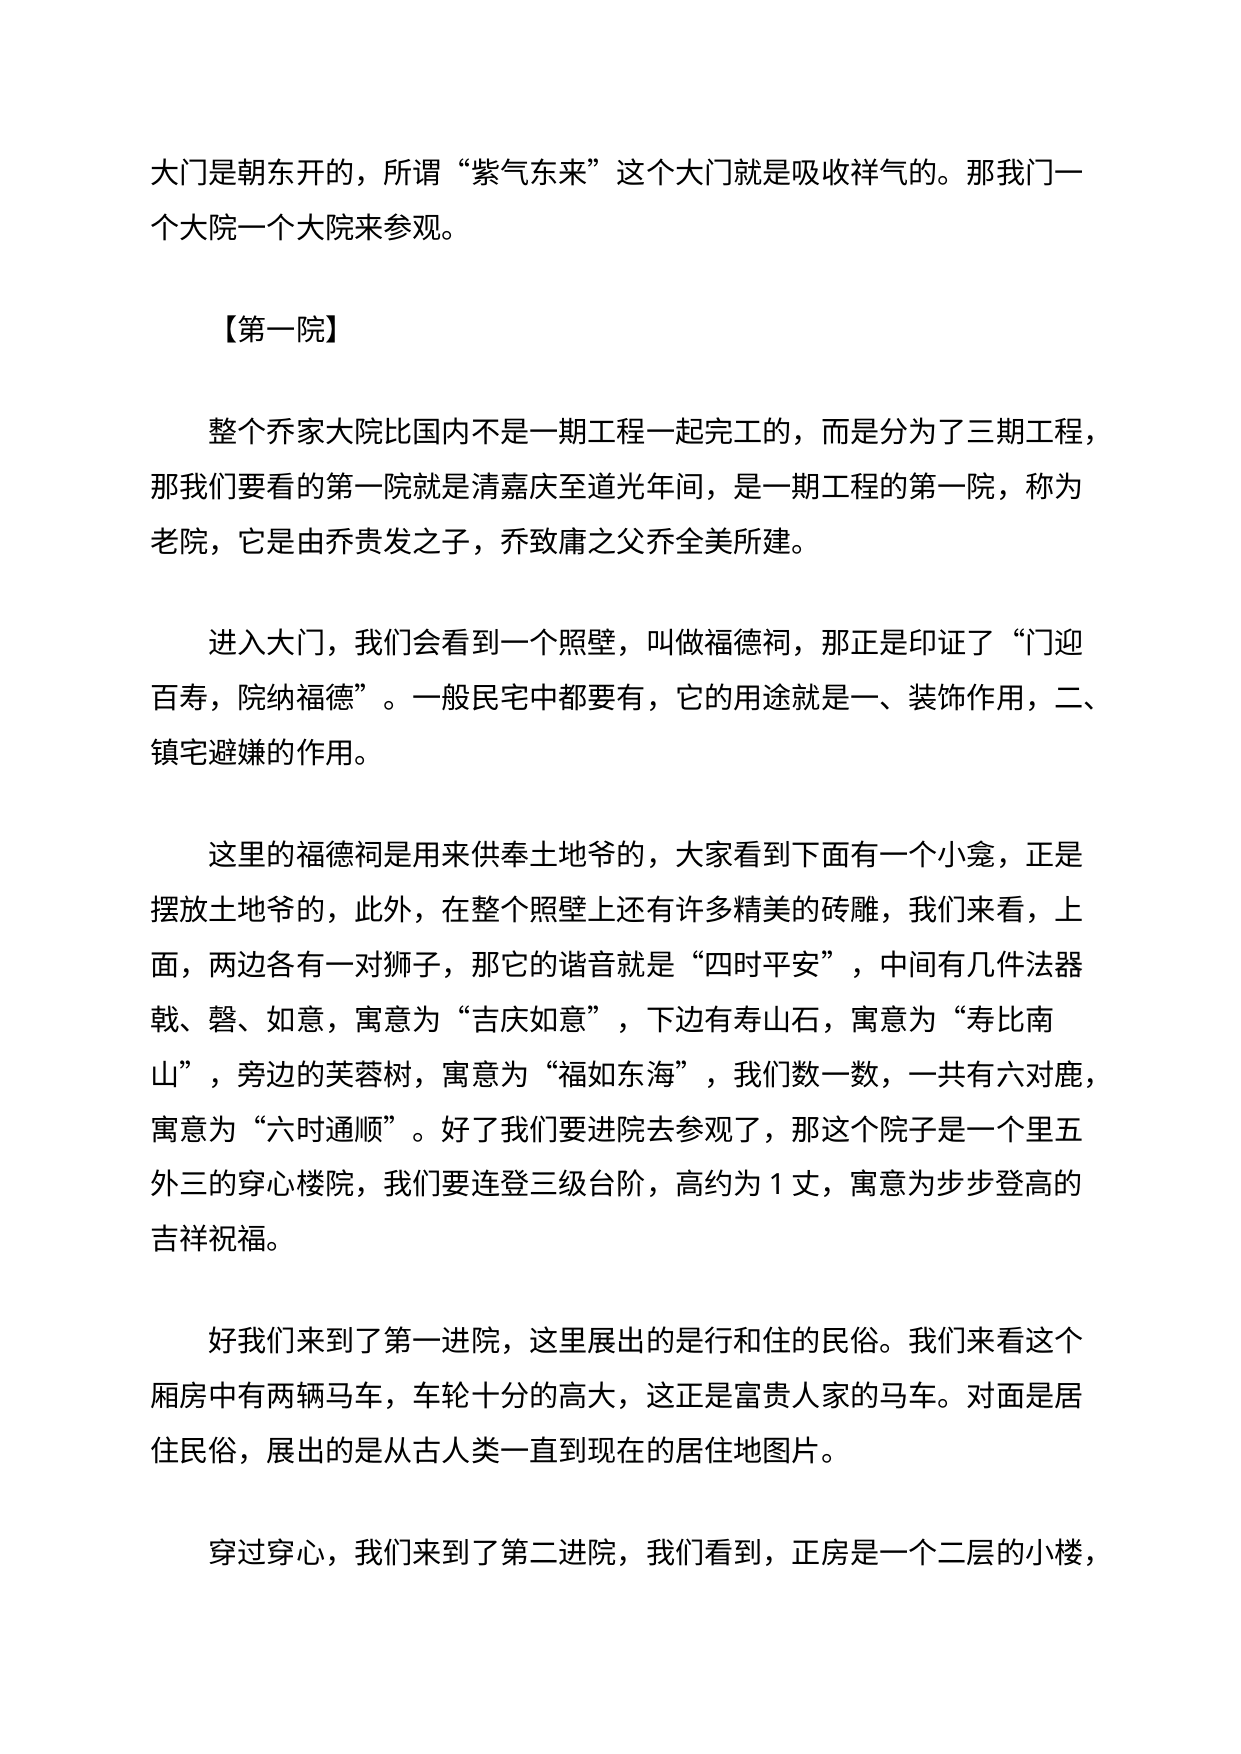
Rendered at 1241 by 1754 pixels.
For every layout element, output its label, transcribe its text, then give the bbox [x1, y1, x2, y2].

text 【第一院】 [150, 307, 1090, 349]
text 进入大门，我们会看到一个照壁，叫做福德祠，那正是印证了“门迎百寿，院纳福德”。一般民宅中都要有，它的用途就是一、装饰作用，二、镇宅避嫌的作用。 [150, 620, 1090, 772]
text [150, 1529, 1090, 1572]
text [150, 150, 1090, 247]
text 这里的福德祠是用来供奉土地爷的，大家看到下面有一个小龛，正是摆放土地爷的，此外，在整个照壁上还有许多精美的砖雕，我们来看，上面，两边各有一对狮子，那它的谐音就是“四时平安”，中间有几件法器戟、磬、如意，寓意为“吉庆如意”，下边有寿山石，寓意为“寿比南山”，旁边的芙蓉树，寓意为“福如东海”，我们数一数，一共有六对鹿，寓意为“六时通顺”。好了我们要进院去参观了，那这个院子是一个里五外三的穿心楼院，我们要连登三级台阶，高约为1丈，寓意为步步登高的吉祥祝福。 [150, 832, 1090, 1258]
text 整个乔家大院比国内不是一期工程一起完工的，而是分为了三期工程，那我们要看的第一院就是清嘉庆至道光年间，是一期工程的第一院，称为老院，它是由乔贵发之子，乔致庸之父乔全美所建。 [150, 408, 1090, 561]
text 好我们来到了第一进院，这里展出的是行和住的民俗。我们来看这个厢房中有两辆马车，车轮十分的高大，这正是富贵人家的马车。对面是居住民俗，展出的是从古人类一直到现在的居住地图片。 [150, 1318, 1090, 1470]
